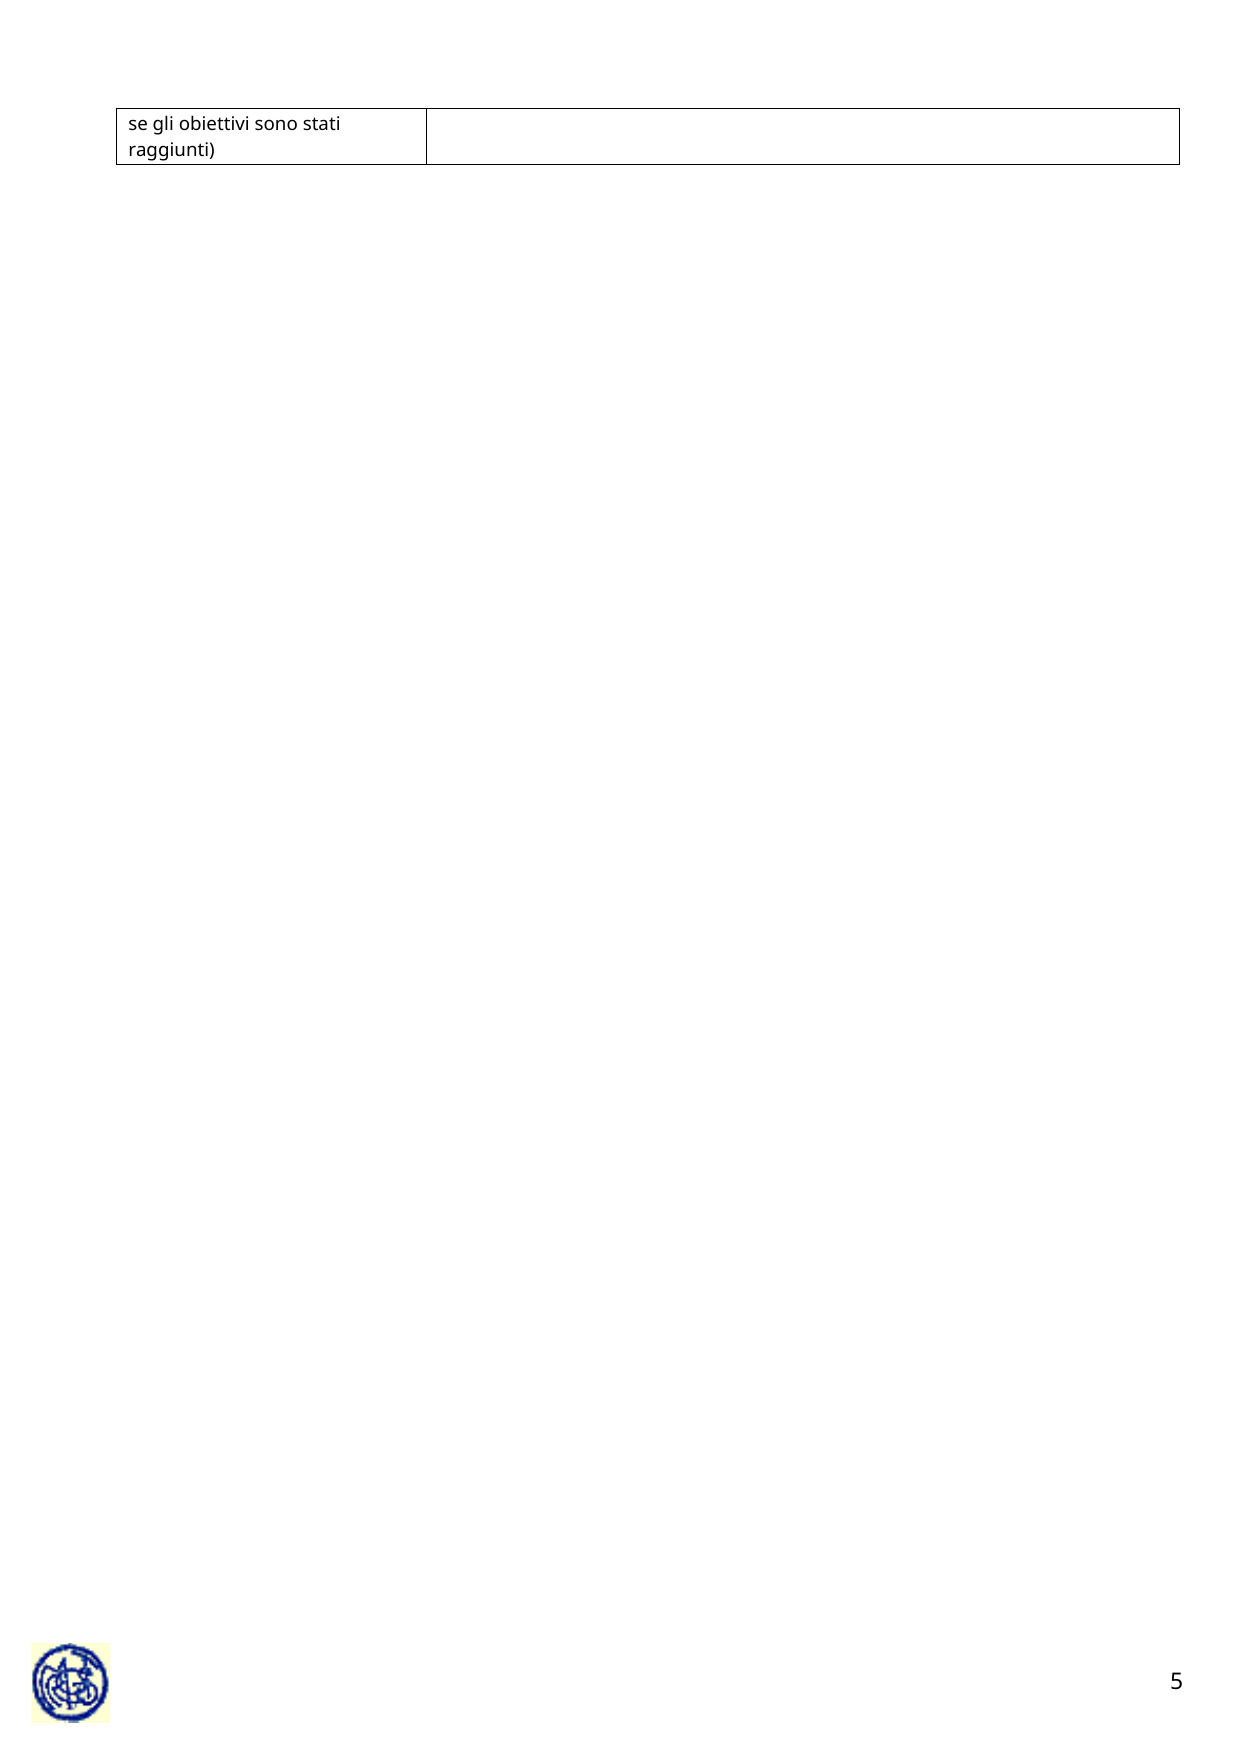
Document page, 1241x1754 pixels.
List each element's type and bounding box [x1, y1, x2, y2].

table_cell [117, 109, 426, 164]
table_cell [427, 109, 1179, 164]
picture [31, 1643, 111, 1723]
